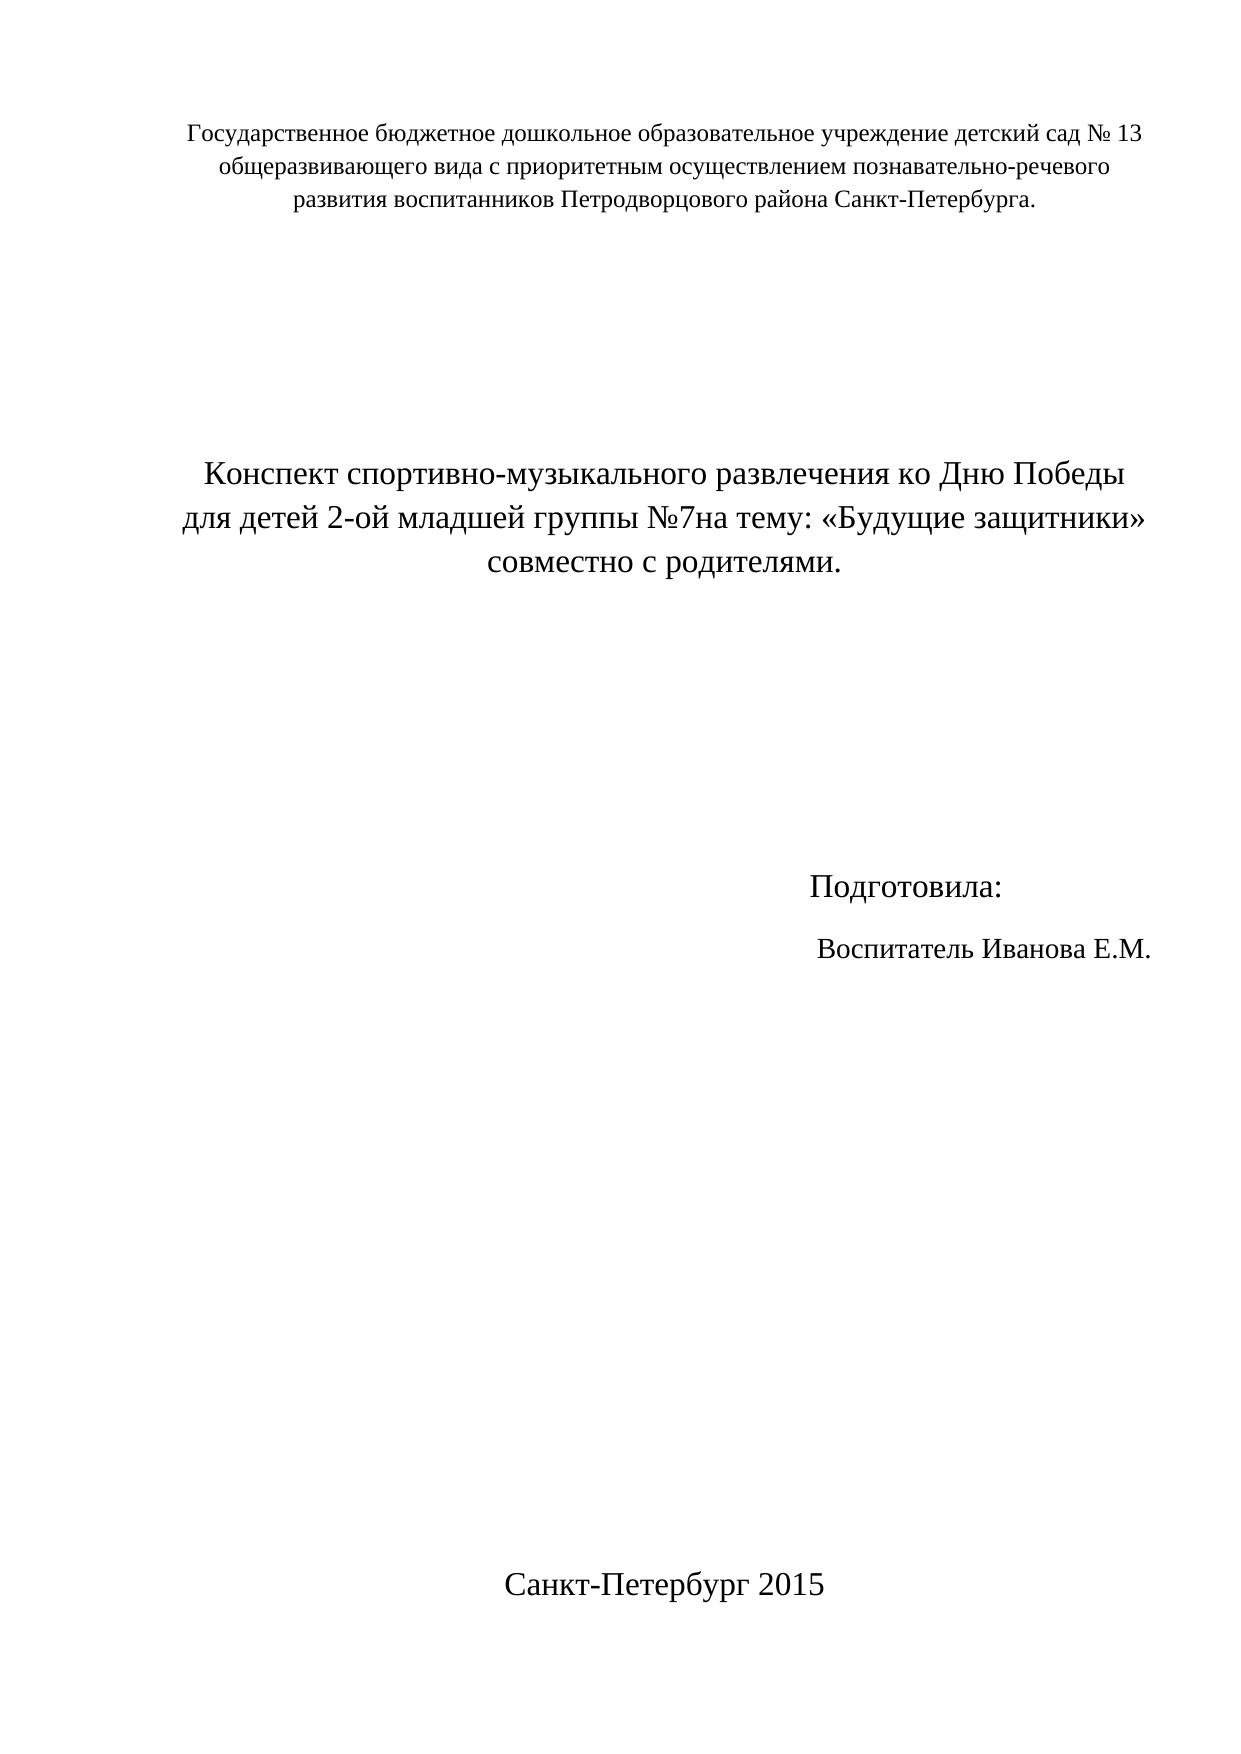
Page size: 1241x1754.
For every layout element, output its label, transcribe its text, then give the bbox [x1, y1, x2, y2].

text Государственное бюджетное дошкольное образовательное учреждение детский сад № 13 общеразвивающего вида с приоритетным осуществлением познавательно-речевого развития воспитанников Петродворцового района Санкт-Петербурга. [177, 118, 1152, 213]
text Воспитатель Иванова Е.М. [177, 931, 1152, 964]
text Санкт-Петербург 2015 [177, 1564, 1152, 1602]
text Конспект спортивно-музыкального развлечения ко Дню Победы для детей 2-ой младшей группы №7на тему: «Будущие защитники» совместно с родителями. [177, 453, 1152, 580]
text Подготовила: [177, 866, 1152, 904]
